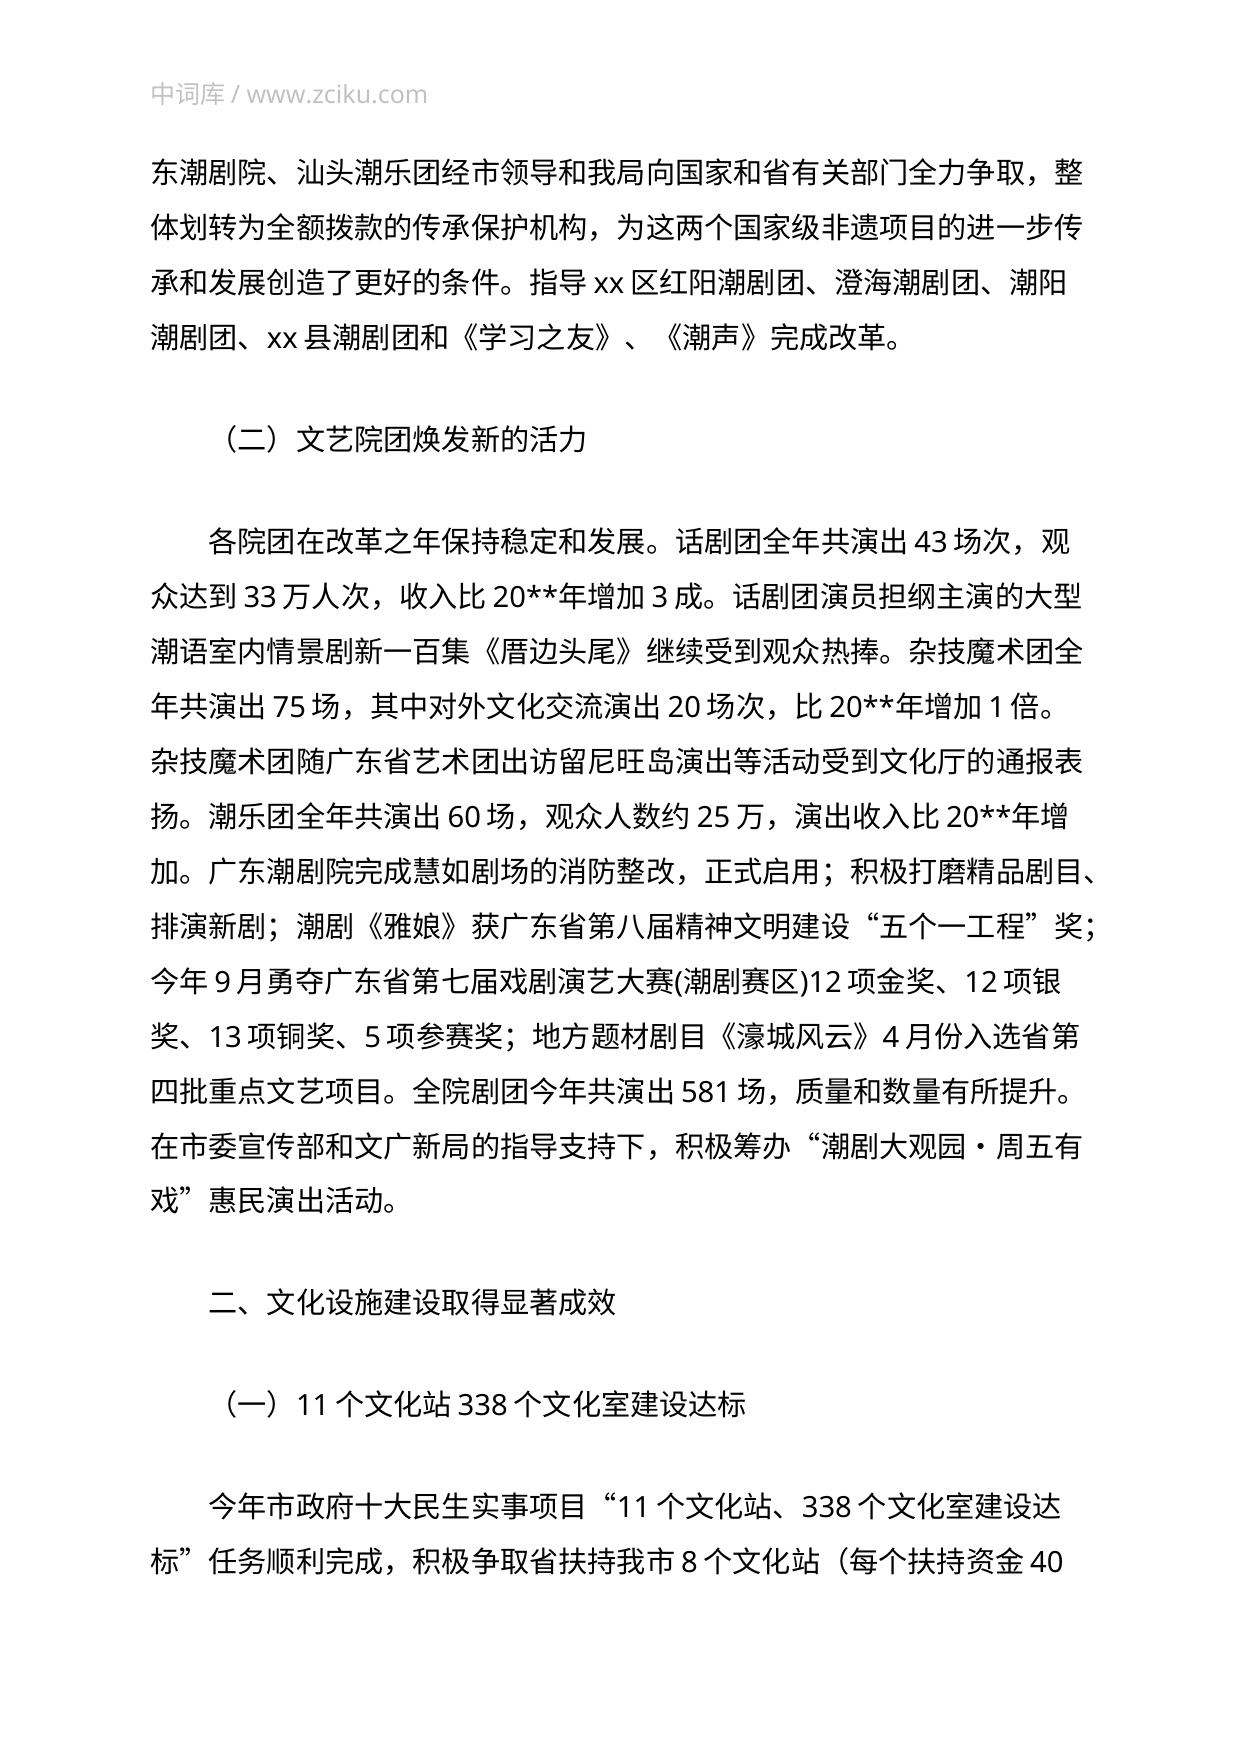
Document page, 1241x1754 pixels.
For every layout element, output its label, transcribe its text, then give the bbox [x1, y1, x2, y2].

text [150, 1483, 1090, 1581]
text （一）11个文化站338个文化室建设达标 [150, 1382, 1090, 1424]
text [150, 150, 1090, 357]
text 二、文化设施建设取得显著成效 [150, 1280, 1090, 1322]
text 各院团在改革之年保持稳定和发展。话剧团全年共演出43场次，观众达到33万人次，收入比20**年增加3成。话剧团演员担纲主演的大型潮语室内情景剧新一百集《厝边头尾》继续受到观众热捧。杂技魔术团全年共演出75场，其中对外文化交流演出20场次，比20**年增加1倍。杂技魔术团随广东省艺术团出访留尼旺岛演出等活动受到文化厅的通报表扬。潮乐团全年共演出60场，观众人数约25万，演出收入比20**年增加。广东潮剧院完成慧如剧场的消防整改，正式启用；积极打磨精品剧目、排演新剧；潮剧《雅娘》获广东省第八届精神文明建设“五个一工程”奖；今年9月勇夺广东省第七届戏剧演艺大赛(潮剧赛区)12项金奖、12项银奖、13项铜奖、5项参赛奖；地方题材剧目《濠城风云》4月份入选省第四批重点文艺项目。全院剧团今年共演出581场，质量和数量有所提升。在市委宣传部和文广新局的指导支持下，积极筹办“潮剧大观园•周五有戏”惠民演出活动。 [150, 518, 1090, 1220]
text （二）文艺院团焕发新的活力 [150, 417, 1090, 459]
